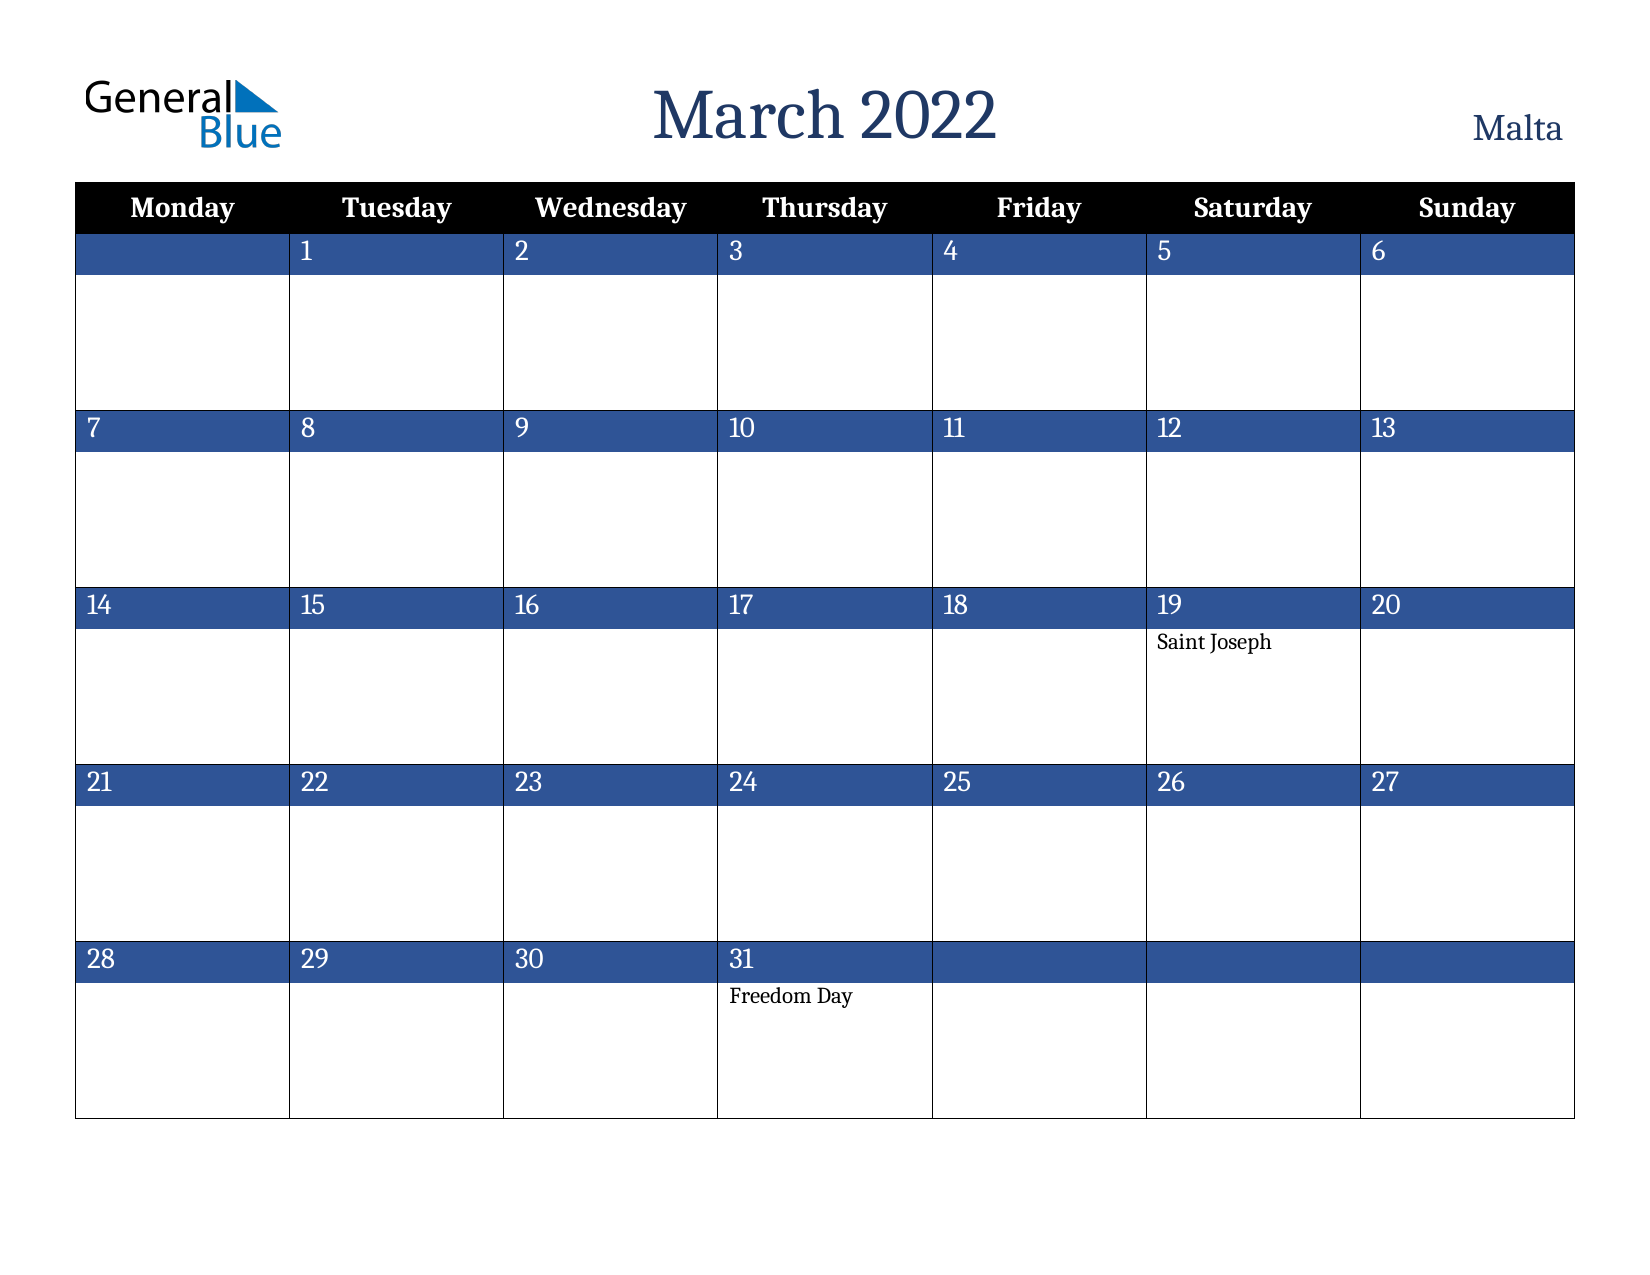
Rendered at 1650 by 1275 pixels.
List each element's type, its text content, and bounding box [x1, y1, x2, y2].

table_cell Freedom Day [718, 983, 932, 1118]
table_cell 29 [290, 942, 503, 983]
table_cell [290, 806, 503, 941]
table_cell 14 [76, 588, 289, 629]
table_cell 8 [290, 411, 503, 452]
table_header Malta [1146, 75, 1574, 182]
table_cell 20 [1361, 588, 1574, 629]
table_cell 31 [718, 942, 932, 983]
table_cell [718, 806, 932, 941]
table_cell Sunday [1361, 183, 1574, 233]
table_cell [1361, 806, 1574, 941]
table_cell [504, 452, 717, 587]
table_cell 7 [76, 411, 289, 452]
table_cell 15 [290, 588, 503, 629]
table_cell [76, 806, 289, 941]
table_cell [1361, 983, 1574, 1118]
table_cell 1 [290, 234, 503, 275]
table_header [76, 75, 503, 182]
table_cell 23 [504, 765, 717, 806]
table_cell 18 [933, 588, 1146, 629]
table_cell Thursday [718, 183, 932, 233]
table_cell 19 [1147, 588, 1360, 629]
table_cell [290, 452, 503, 587]
table_cell [76, 983, 289, 1118]
table_cell 4 [933, 234, 1146, 275]
table_cell [1361, 629, 1574, 764]
table_cell 5 [1147, 234, 1360, 275]
table_cell Tuesday [290, 183, 503, 233]
table_cell 12 [1147, 411, 1360, 452]
table_cell 9 [504, 411, 717, 452]
table_cell Saint Joseph [1147, 629, 1360, 764]
table_cell 10 [718, 411, 932, 452]
table_cell [76, 234, 289, 275]
table_cell [933, 806, 1146, 941]
table_cell [504, 806, 717, 941]
table_cell [504, 983, 717, 1118]
table_cell [290, 275, 503, 410]
table_cell [76, 452, 289, 587]
table_cell [933, 275, 1146, 410]
table_cell Friday [933, 183, 1146, 233]
table_cell [76, 629, 289, 764]
table_cell [933, 452, 1146, 587]
table_cell 6 [1361, 234, 1574, 275]
table_cell Wednesday [504, 183, 717, 233]
table_cell [1147, 275, 1360, 410]
table_cell 26 [1147, 765, 1360, 806]
table_cell [933, 942, 1146, 983]
table_cell 25 [933, 765, 1146, 806]
table_cell 3 [718, 234, 932, 275]
table_cell 30 [504, 942, 717, 983]
table_cell 11 [933, 411, 1146, 452]
table_cell [1147, 942, 1360, 983]
table_cell 28 [76, 942, 289, 983]
table_cell 24 [718, 765, 932, 806]
table_header March 2022 [504, 75, 1146, 182]
table_cell 22 [290, 765, 503, 806]
table_cell [718, 275, 932, 410]
table_cell Saturday [1147, 183, 1360, 233]
table_cell [933, 983, 1146, 1118]
table_cell 21 [76, 765, 289, 806]
table_cell [1361, 452, 1574, 587]
table_cell [290, 983, 503, 1118]
table_cell 17 [718, 588, 932, 629]
table_cell [504, 629, 717, 764]
table_cell [718, 452, 932, 587]
table_cell Monday [76, 183, 289, 233]
table_cell [1361, 275, 1574, 410]
table_cell 13 [1361, 411, 1574, 452]
table_cell [1147, 452, 1360, 587]
table_cell [1147, 806, 1360, 941]
table_cell [718, 629, 932, 764]
table_cell [1147, 983, 1360, 1118]
table_cell [76, 275, 289, 410]
table_cell 2 [504, 234, 717, 275]
picture [86, 80, 281, 148]
table_cell [933, 629, 1146, 764]
table_cell [290, 629, 503, 764]
table_cell [504, 275, 717, 410]
table_cell 27 [1361, 765, 1574, 806]
table_cell 16 [504, 588, 717, 629]
table_cell [1361, 942, 1574, 983]
